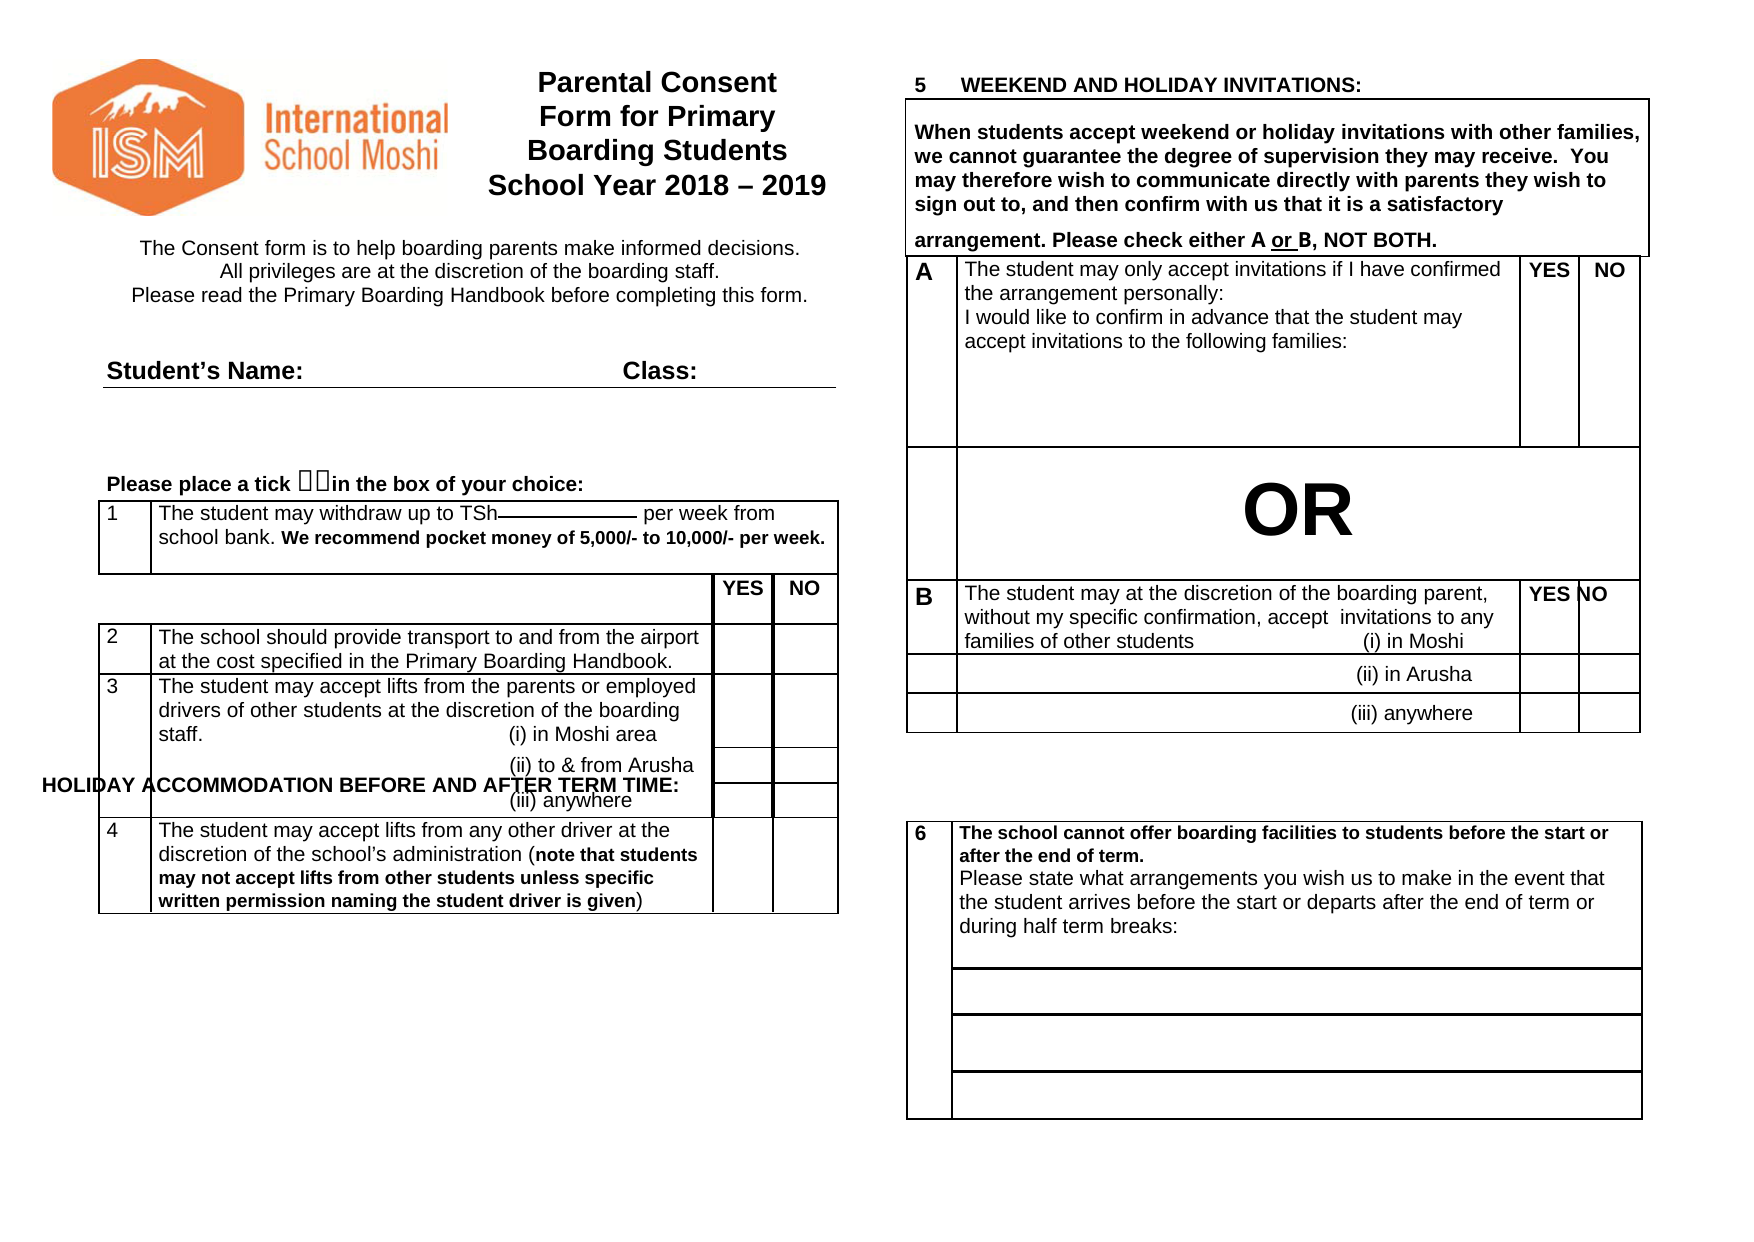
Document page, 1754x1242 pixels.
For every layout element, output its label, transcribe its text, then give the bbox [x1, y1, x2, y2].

text The Consent form is to help boarding parents make informed decisions. [113, 235, 827, 259]
text arrangement. Please check either A or B, NOT BOTH. [914, 224, 1654, 253]
text 5 WEEKEND AND HOLIDAY INVITATIONS: [914, 73, 1654, 97]
picture [52, 59, 448, 216]
table_cell [953, 1073, 1641, 1118]
text When students accept weekend or holiday invitations with other families, we cannot guarantee the degree of supervision they may receive. You may therefore wish to communicate directly with parents they wish to sign out to, and then confirm with us that it is a satisfactory [914, 120, 1641, 216]
text All privileges are at the discretion of the boarding staff. [113, 259, 827, 283]
table_header 6 [908, 822, 951, 1118]
table_header The school cannot offer boarding facilities to students before the start or after the end of term. Please state what arrangements you wish us to make in the event that the student arrives before the start or departs after the end of term or during half term breaks: [953, 822, 1641, 967]
text Please read the Primary Boarding Handbook before completing this form. [112, 283, 827, 307]
text School Year 2018 – 2019 [487, 168, 827, 201]
list HOLIDAY ACCOMMODATION BEFORE AND AFTER TERM TIME: [42, 773, 1654, 797]
table_cell [953, 1016, 1641, 1069]
table_cell [953, 970, 1641, 1012]
subtitle Parental Consent Form for Primary Boarding Students [497, 65, 817, 167]
text Please place a tick in the box of your choice: [106, 460, 1654, 500]
text Student’s Name: Class: [106, 356, 827, 385]
